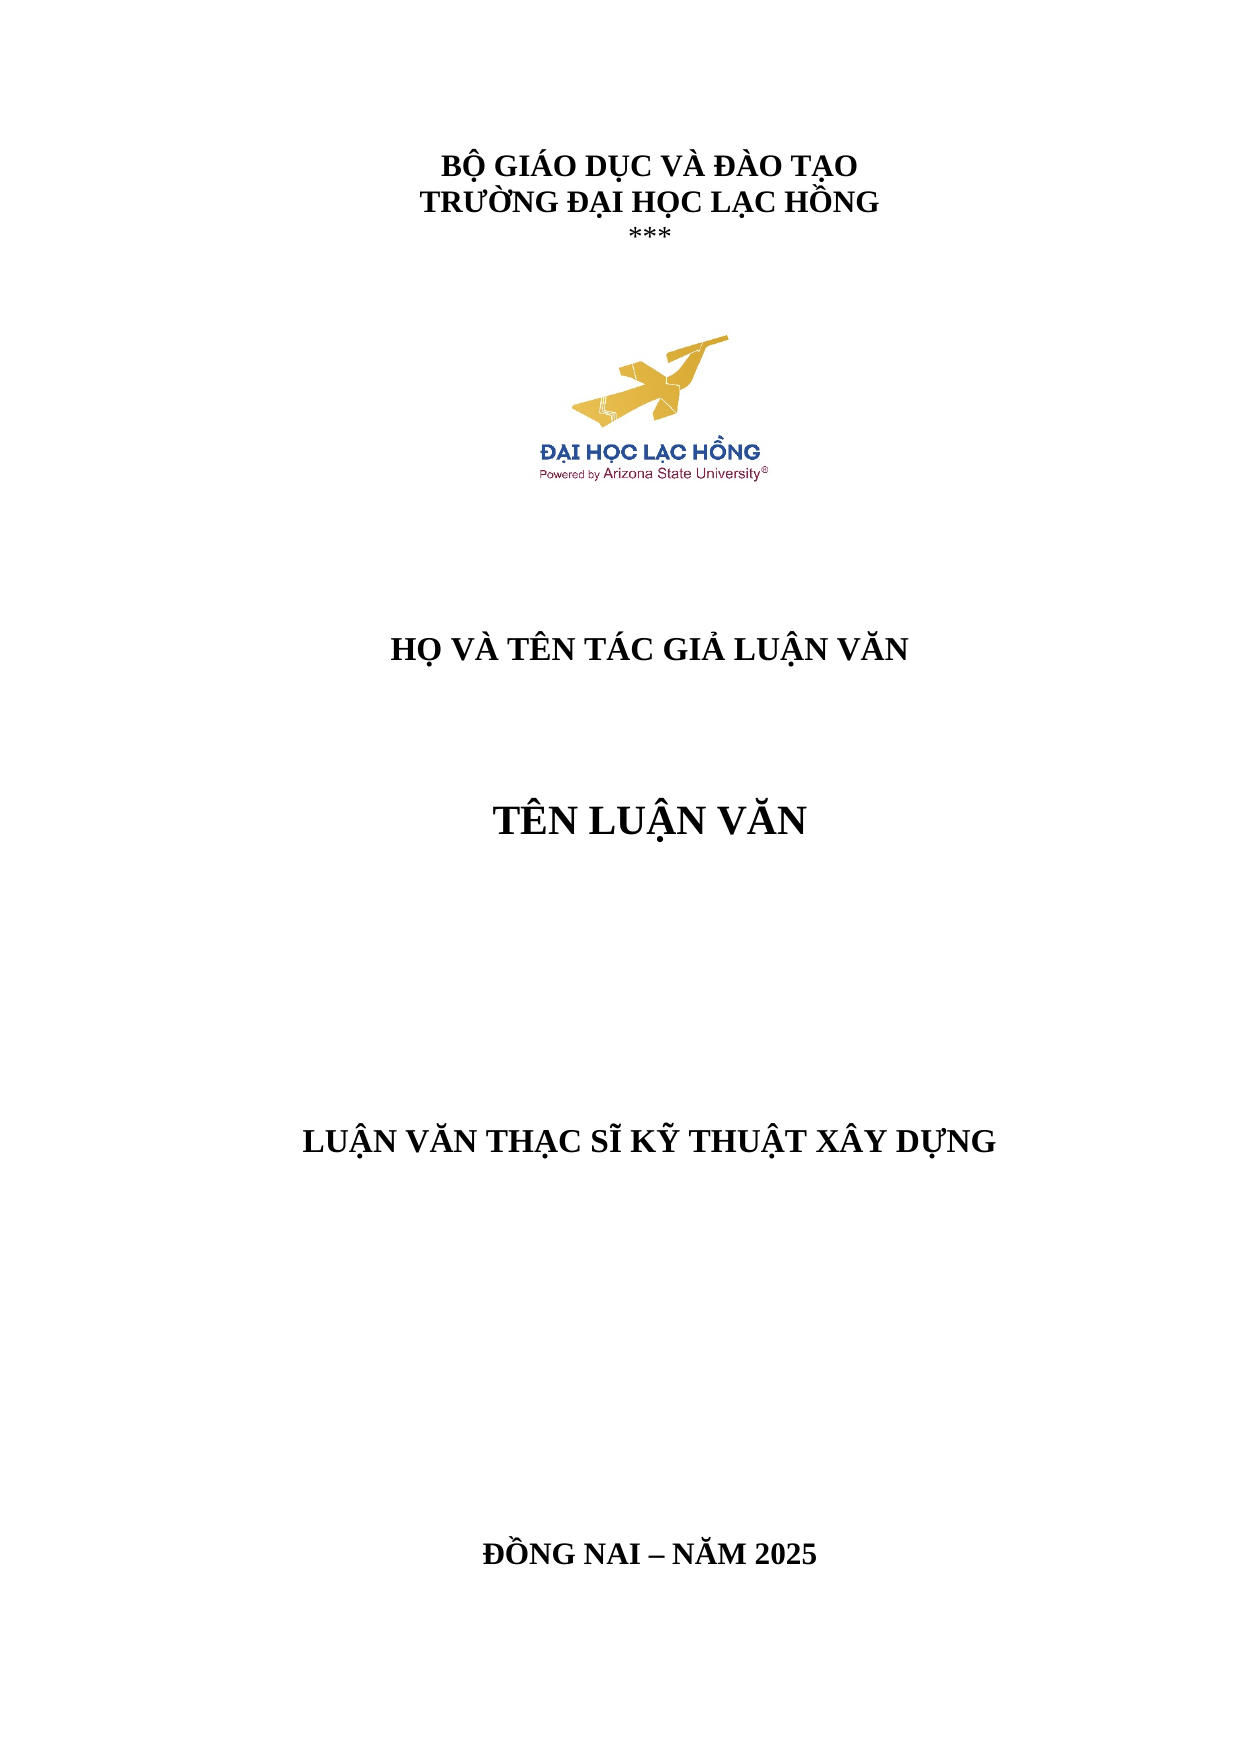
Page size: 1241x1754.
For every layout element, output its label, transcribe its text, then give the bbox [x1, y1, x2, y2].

text TRƯỜNG ĐẠI HỌC LẠC HỒNG [177, 184, 1122, 219]
picture [455, 320, 845, 496]
text *** [177, 219, 1122, 253]
text HỌ VÀ TÊN TÁC GIẢ LUẬN VĂN [177, 629, 1122, 668]
text ĐỒNG NAI – NĂM 2025 [177, 1535, 1122, 1571]
text LUẬN VĂN THẠC SĨ KỸ THUẬT XÂY DỰNG [177, 1121, 1122, 1159]
text TÊN LUẬN VĂN [177, 795, 1122, 843]
text BỘ GIÁO DỤC VÀ ĐÀO TẠO [177, 148, 1122, 184]
